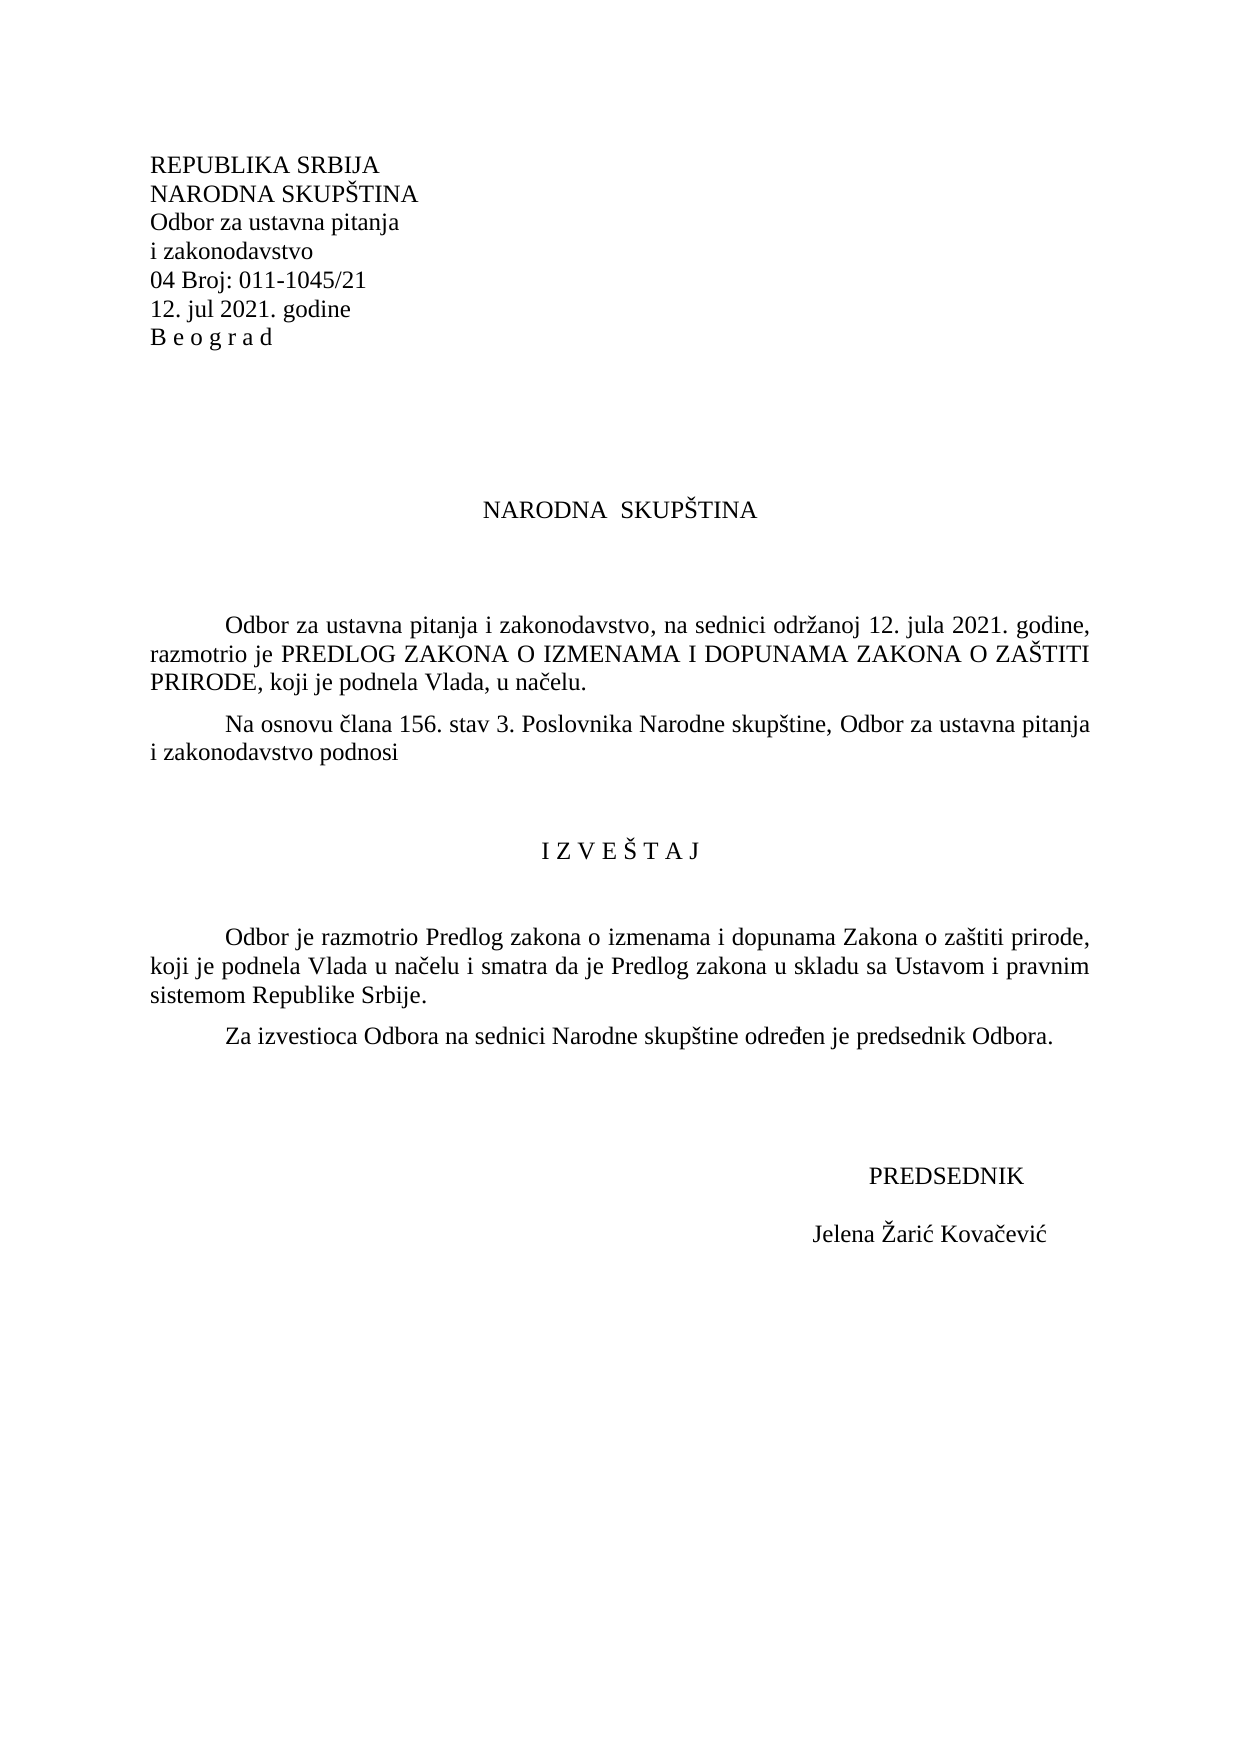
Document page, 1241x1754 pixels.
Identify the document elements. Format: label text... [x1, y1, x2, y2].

text 04 Broj: 011-1045/21 [150, 265, 1090, 294]
text Odbor za ustavna pitanja i zakonodavstvo, na sednici održanoj 12. jula 2021. godine, razmotrio je PREDLOG ZAKONA O IZMENAMA I DOPUNAMA ZAKONA O ZAŠTITI PRIRODE, koji je podnela Vlada, u načelu. [150, 610, 1090, 696]
text REPUBLIKA SRBIJA [150, 150, 1090, 179]
text NARODNA SKUPŠTINA [150, 179, 1090, 207]
text 12. jul 2021. godine [150, 294, 1090, 322]
text Odbor je razmotrio Predlog zakona o izmenama i dopunama Zakona o zaštiti prirode, koji je podnela Vlada u načelu i smatra da je Predlog zakona u skladu sa Ustavom i pravnim sistemom Republike Srbije. [150, 922, 1090, 1009]
text Za izvestioca Odbora na sednici Narodne skupštine određen je predsednik Odbora. [150, 1021, 1090, 1050]
text B e o g r a d [150, 322, 1090, 351]
text NARODNA SKUPŠTINA [150, 495, 1090, 524]
text Odbor za ustavna pitanja [150, 207, 1090, 236]
text I Z V E Š T A J [150, 836, 1090, 865]
text Na osnovu člana 156. stav 3. Poslovnika Narodne skupštine, Odbor za ustavna pitanja i zakonodavstvo podnosi [150, 709, 1090, 766]
text Jelena Žarić Kovačević [150, 1219, 1090, 1247]
text PREDSEDNIK [150, 1161, 1090, 1190]
text i zakonodavstvo [150, 236, 1090, 265]
